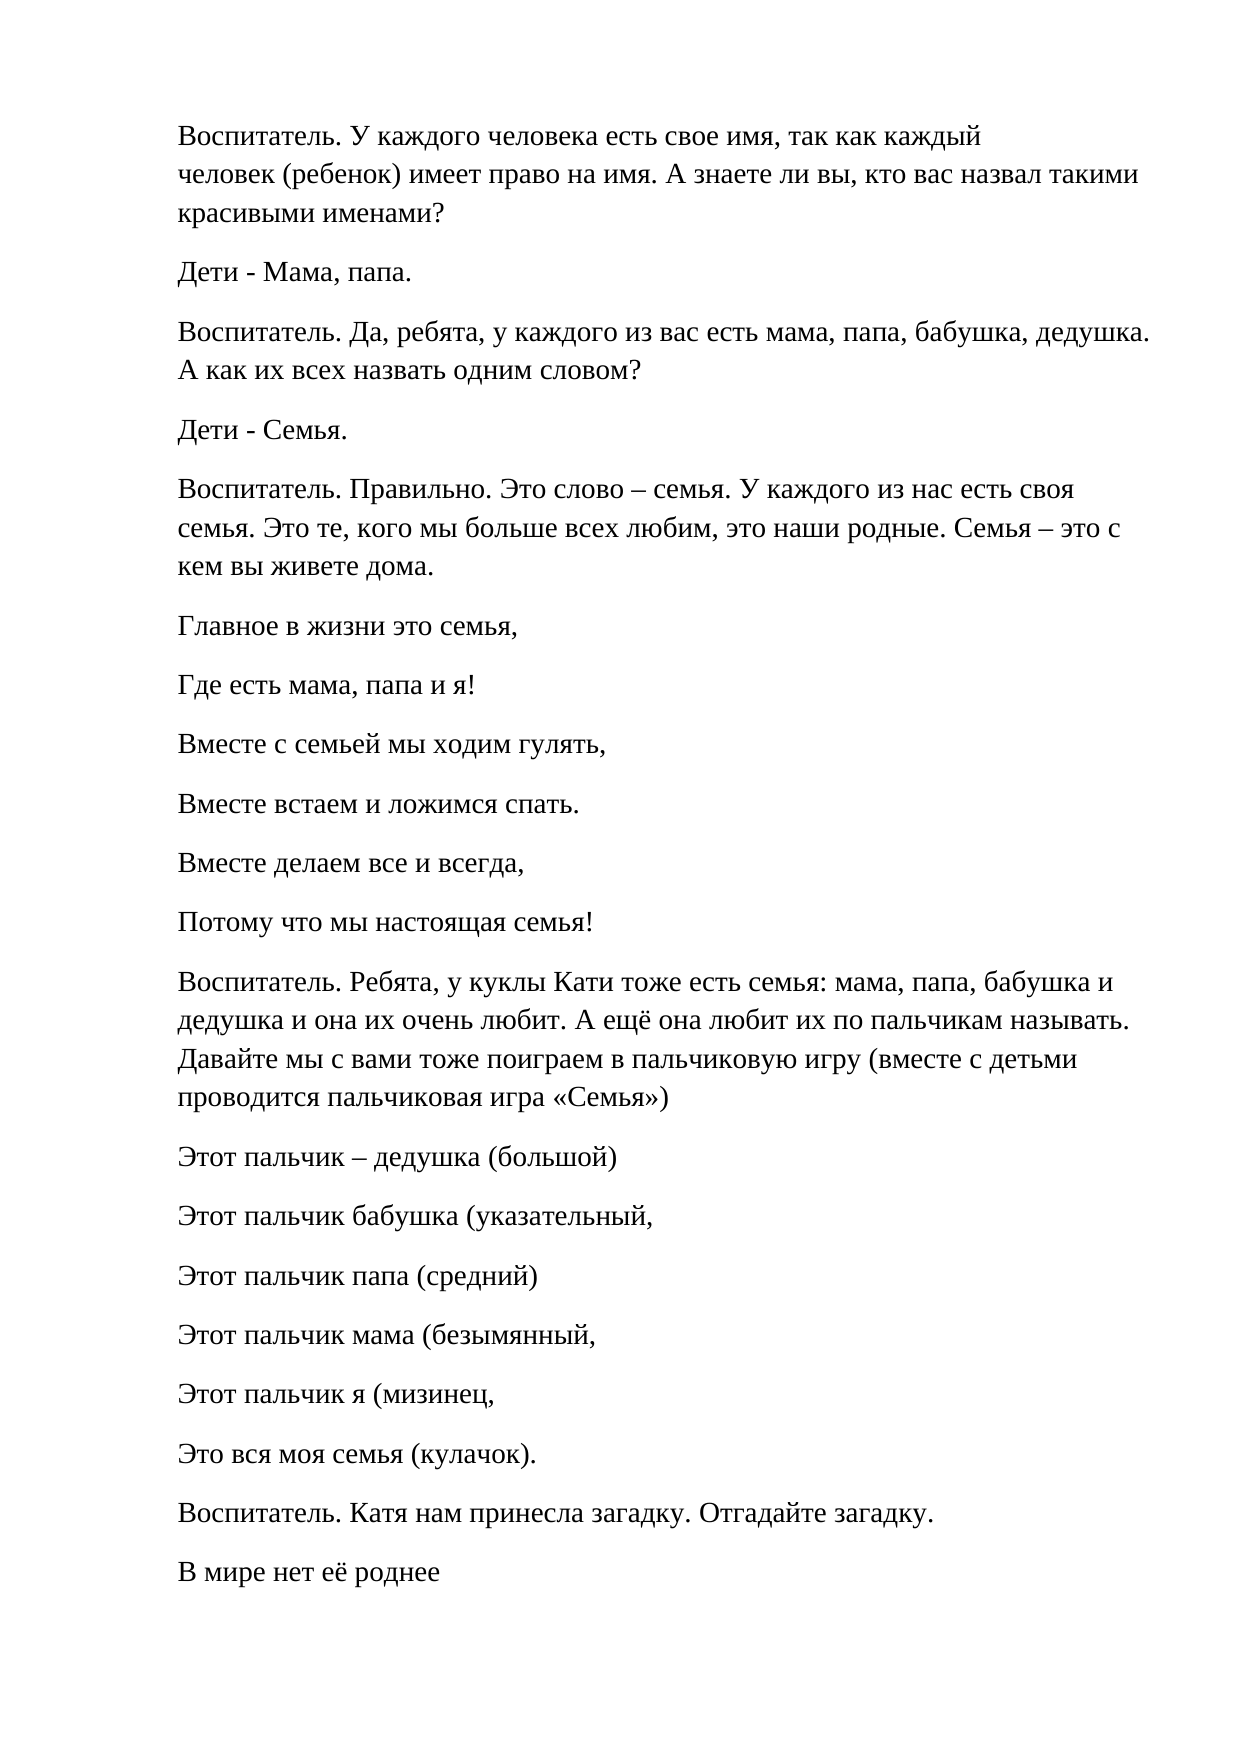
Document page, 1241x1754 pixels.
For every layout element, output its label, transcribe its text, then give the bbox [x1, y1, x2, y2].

text Воспитатель. У каждого человека есть свое имя, так как каждый человек (ребенок) имеет право на имя. А знаете ли вы, кто вас назвал такими красивыми именами? [177, 118, 1152, 229]
text Вместе делаем все и всегда, [177, 845, 1152, 879]
text Где есть мама, папа и я! [177, 667, 1152, 701]
text Воспитатель. Правильно. Это слово – семья. У каждого из нас есть своя семья. Это те, кого мы больше всех любим, это наши родные. Семья – это с кем вы живете дома. [177, 471, 1152, 582]
text Воспитатель. Ребята, у куклы Кати тоже есть семья: мама, папа, бабушка и дедушка и она их очень любит. А ещё она любит их по пальчикам называть. Давайте мы с вами тоже поиграем в пальчиковую игру (вместе с детьми проводится пальчиковая игра «Семья») [177, 964, 1152, 1113]
text Потому что мы настоящая семья! [177, 904, 1152, 938]
text Этот пальчик папа (средний) [177, 1258, 1152, 1291]
text В мире нет её роднее [177, 1554, 1152, 1588]
text Этот пальчик мама (безымянный, [177, 1317, 1152, 1351]
text Главное в жизни это семья, [177, 608, 1152, 641]
text Воспитатель. Да, ребята, у каждого из вас есть мама, папа, бабушка, дедушка. А как их всех назвать одним словом? [177, 314, 1152, 386]
text Воспитатель. Катя нам принесла загадку. Отгадайте загадку. [177, 1495, 1152, 1529]
text Этот пальчик бабушка (указательный, [177, 1198, 1152, 1232]
text Вместе с семьей мы ходим гулять, [177, 726, 1152, 760]
text Этот пальчик я (мизинец, [177, 1376, 1152, 1410]
text Дети - Мама, папа. [177, 254, 1152, 288]
text Это вся моя семья (кулачок). [177, 1436, 1152, 1469]
text Дети - Семья. [177, 412, 1152, 445]
text Этот пальчик – дедушка (большой) [177, 1139, 1152, 1172]
text Вместе встаем и ложимся спать. [177, 786, 1152, 819]
